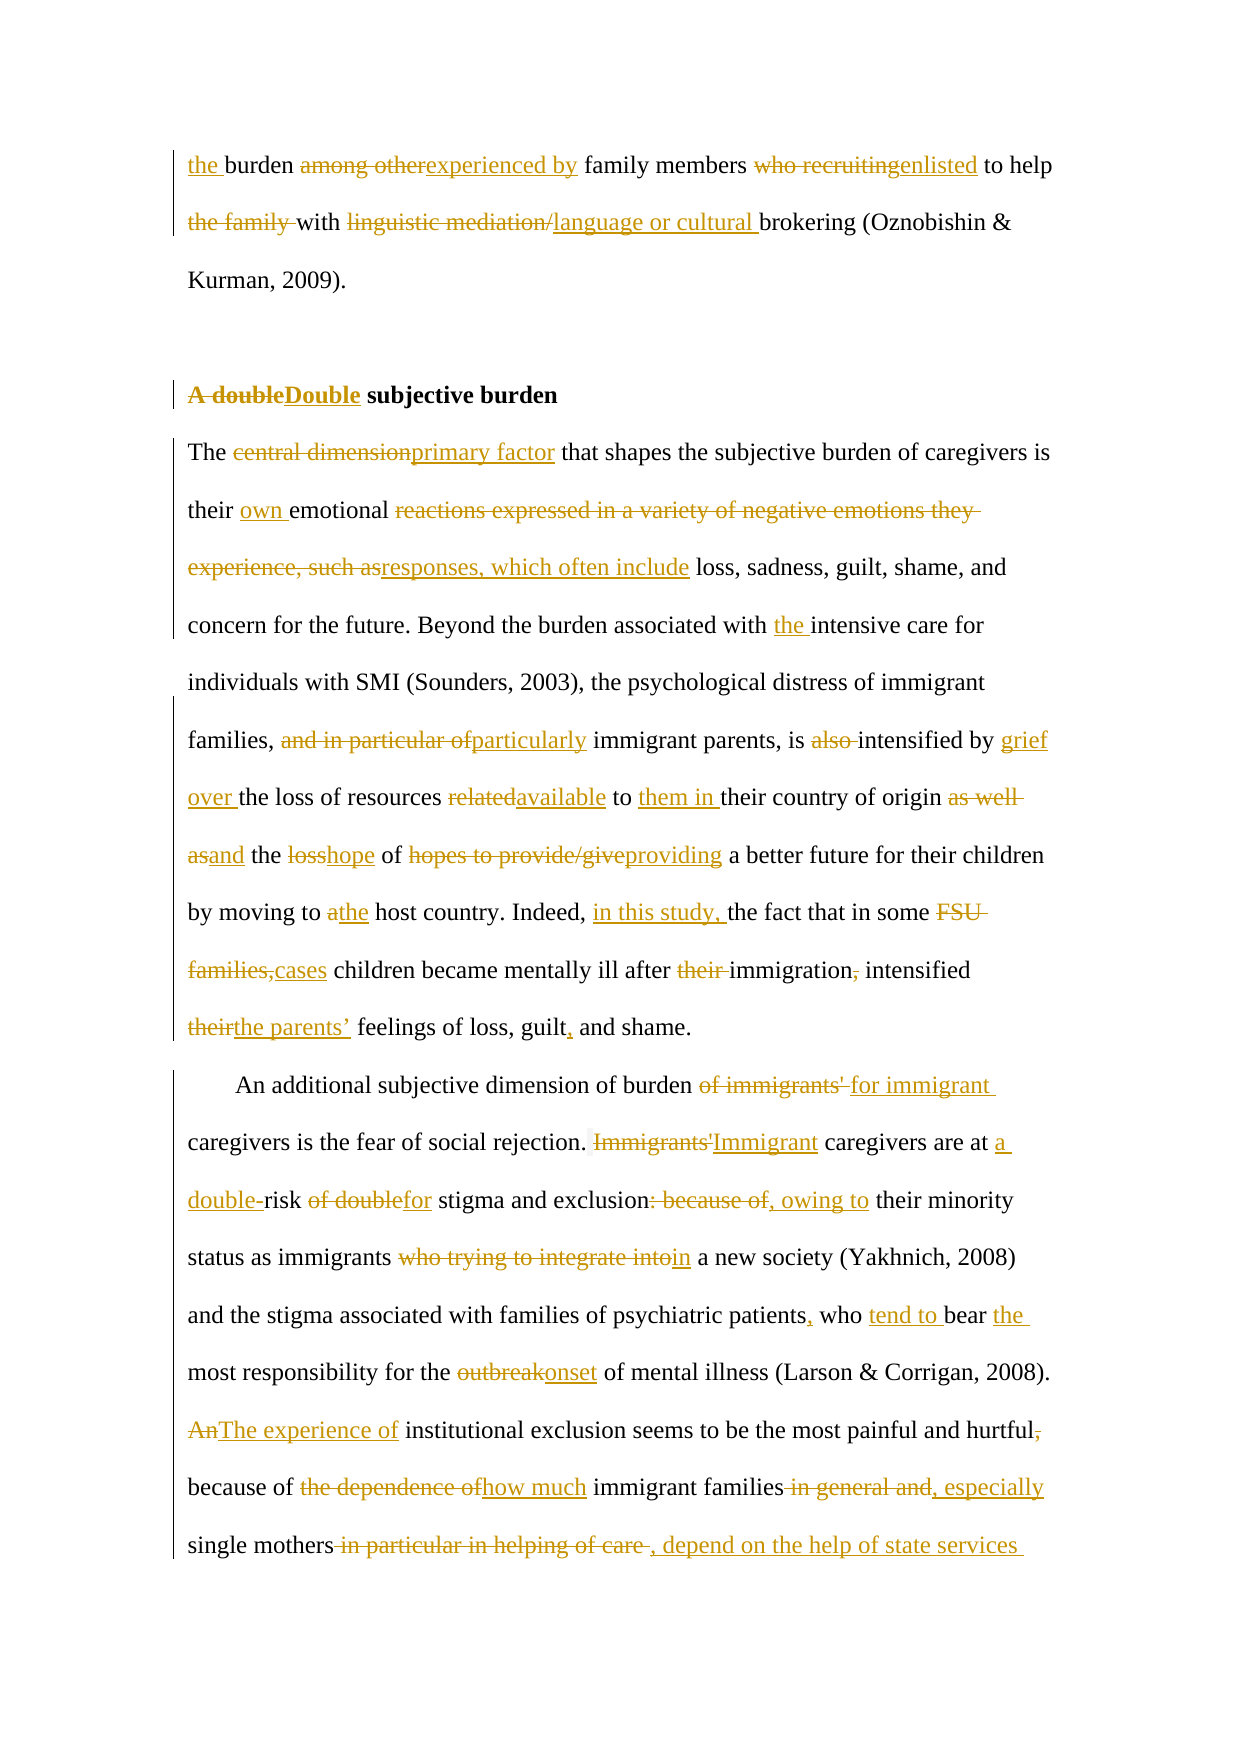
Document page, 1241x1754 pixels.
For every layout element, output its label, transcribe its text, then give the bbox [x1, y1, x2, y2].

text The that shapes the subjective burden of caregivers is their emotional loss, sadness, guilt, shame, and concern for the future. Beyond the burden associated with intensive care for individuals with SMI (Sounders, 2003), the psychological distress of immigrant families, immigrant parents, is intensified by the loss of resources to their country of origin the of a better future for their children by moving to host country. Indeed, the fact that in some children became mentally ill after immigration intensified feelings of loss, guilt and shame. [187, 437, 1053, 1041]
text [187, 1070, 1053, 1559]
text subjective burden [187, 380, 1053, 409]
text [187, 150, 1053, 294]
